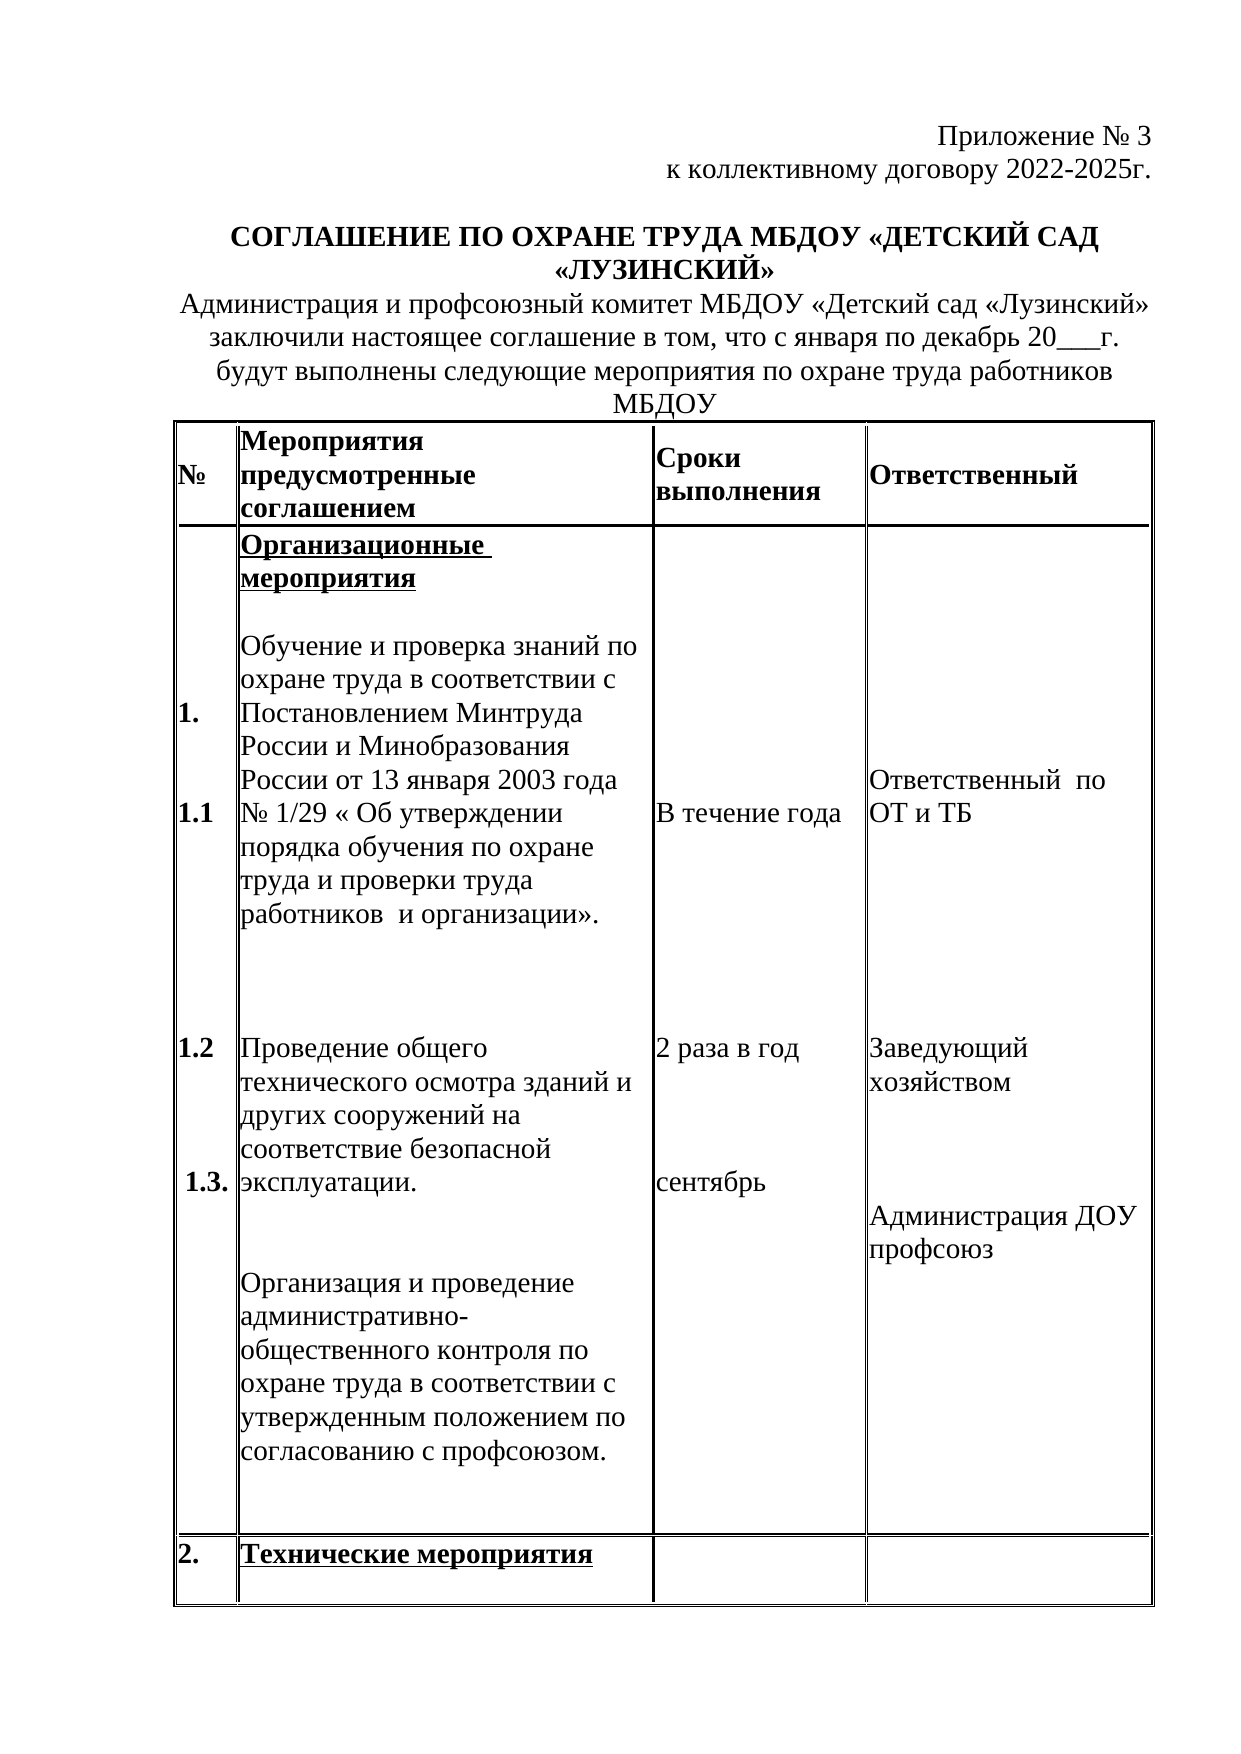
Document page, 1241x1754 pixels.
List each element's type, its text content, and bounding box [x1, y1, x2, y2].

table_cell Организационные мероприятия Обучение и проверка знаний по охране труда в соответствии с Постановлением Минтруда России и Минобразования России от 13 января 2003 года № 1/29 « Об утверждении порядка обучения по охране труда и проверки труда работников и организации». Проведение общего технического осмотра зданий и других сооружений на соответствие безопасной эксплуатации. Организация и проведение административно-общественного контроля по охране труда в соответствии с утвержденным положением по согласованию с профсоюзом. [240, 527, 652, 1533]
table_header Сроки выполнения [653, 423, 867, 524]
table_cell 2. 2.1 2.2 2.3 2.4 [177, 1533, 238, 1604]
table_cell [653, 1537, 867, 1604]
table_header № [177, 422, 238, 524]
table_header Мероприятия предусмотренные соглашением [238, 423, 653, 524]
text Приложение № 3 [177, 118, 1152, 152]
table_cell В течение года 2 раза в год сентябрь [655, 527, 865, 1533]
text к коллективному договору 2022-2025г. [177, 152, 1152, 185]
table_cell 1. 1.1 1.2 1.3. [177, 524, 236, 1533]
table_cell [867, 1533, 1152, 1604]
table_cell Ответственный по ОТ и ТБ Заведующий хозяйством Администрация ДОУ профсоюз [868, 524, 1151, 1533]
text Администрация и профсоюзный комитет МБДОУ «Детский сад «Лузинский» заключили настоящее соглашение в том, что с января по декабрь 20___г. будут выполнены следующие мероприятия по охране труда работников МБДОУ [177, 286, 1152, 420]
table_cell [238, 1537, 653, 1604]
text СОГЛАШЕНИЕ ПО ОХРАНЕ ТРУДА МБДОУ «ДЕТСКИЙ САД «ЛУЗИНСКИЙ» [177, 219, 1152, 286]
table_header Ответственный [867, 423, 1151, 524]
